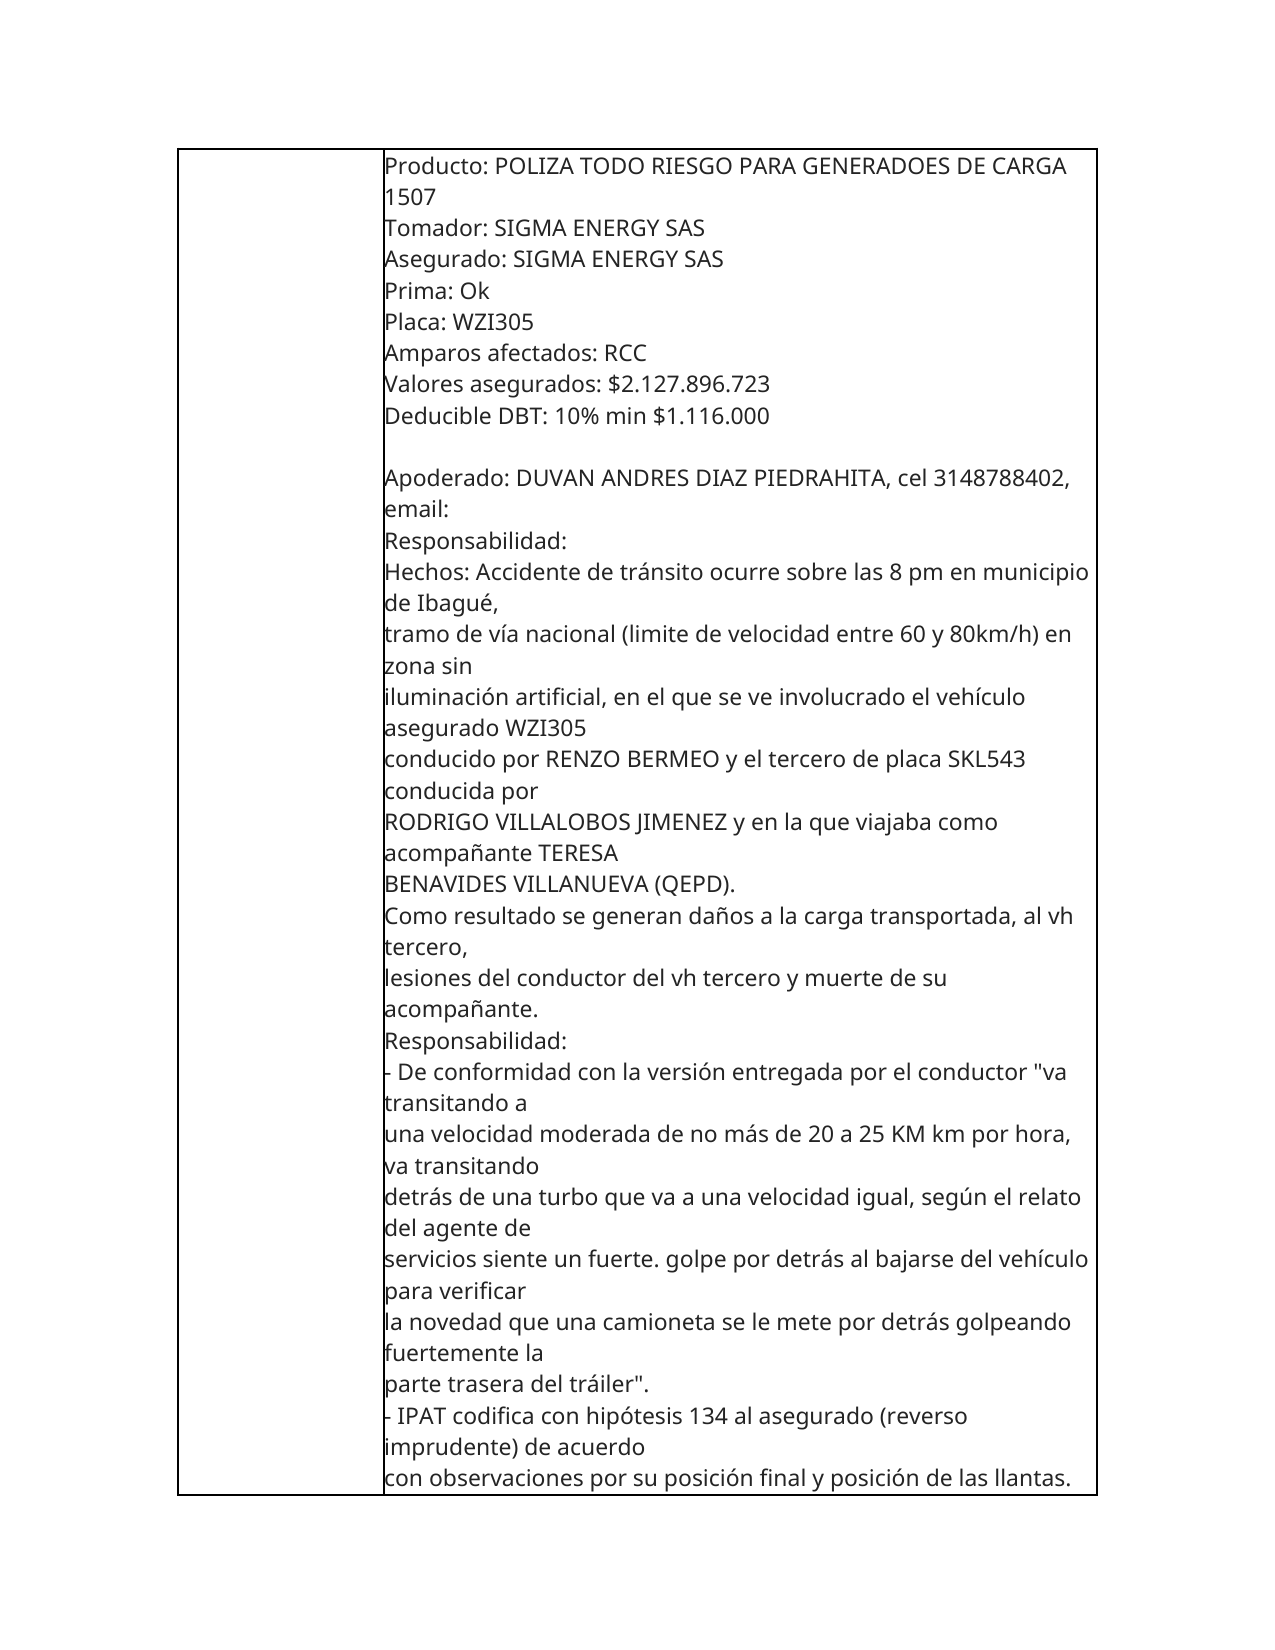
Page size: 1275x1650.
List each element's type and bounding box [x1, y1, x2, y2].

table_cell [179, 150, 383, 1493]
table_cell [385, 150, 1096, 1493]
